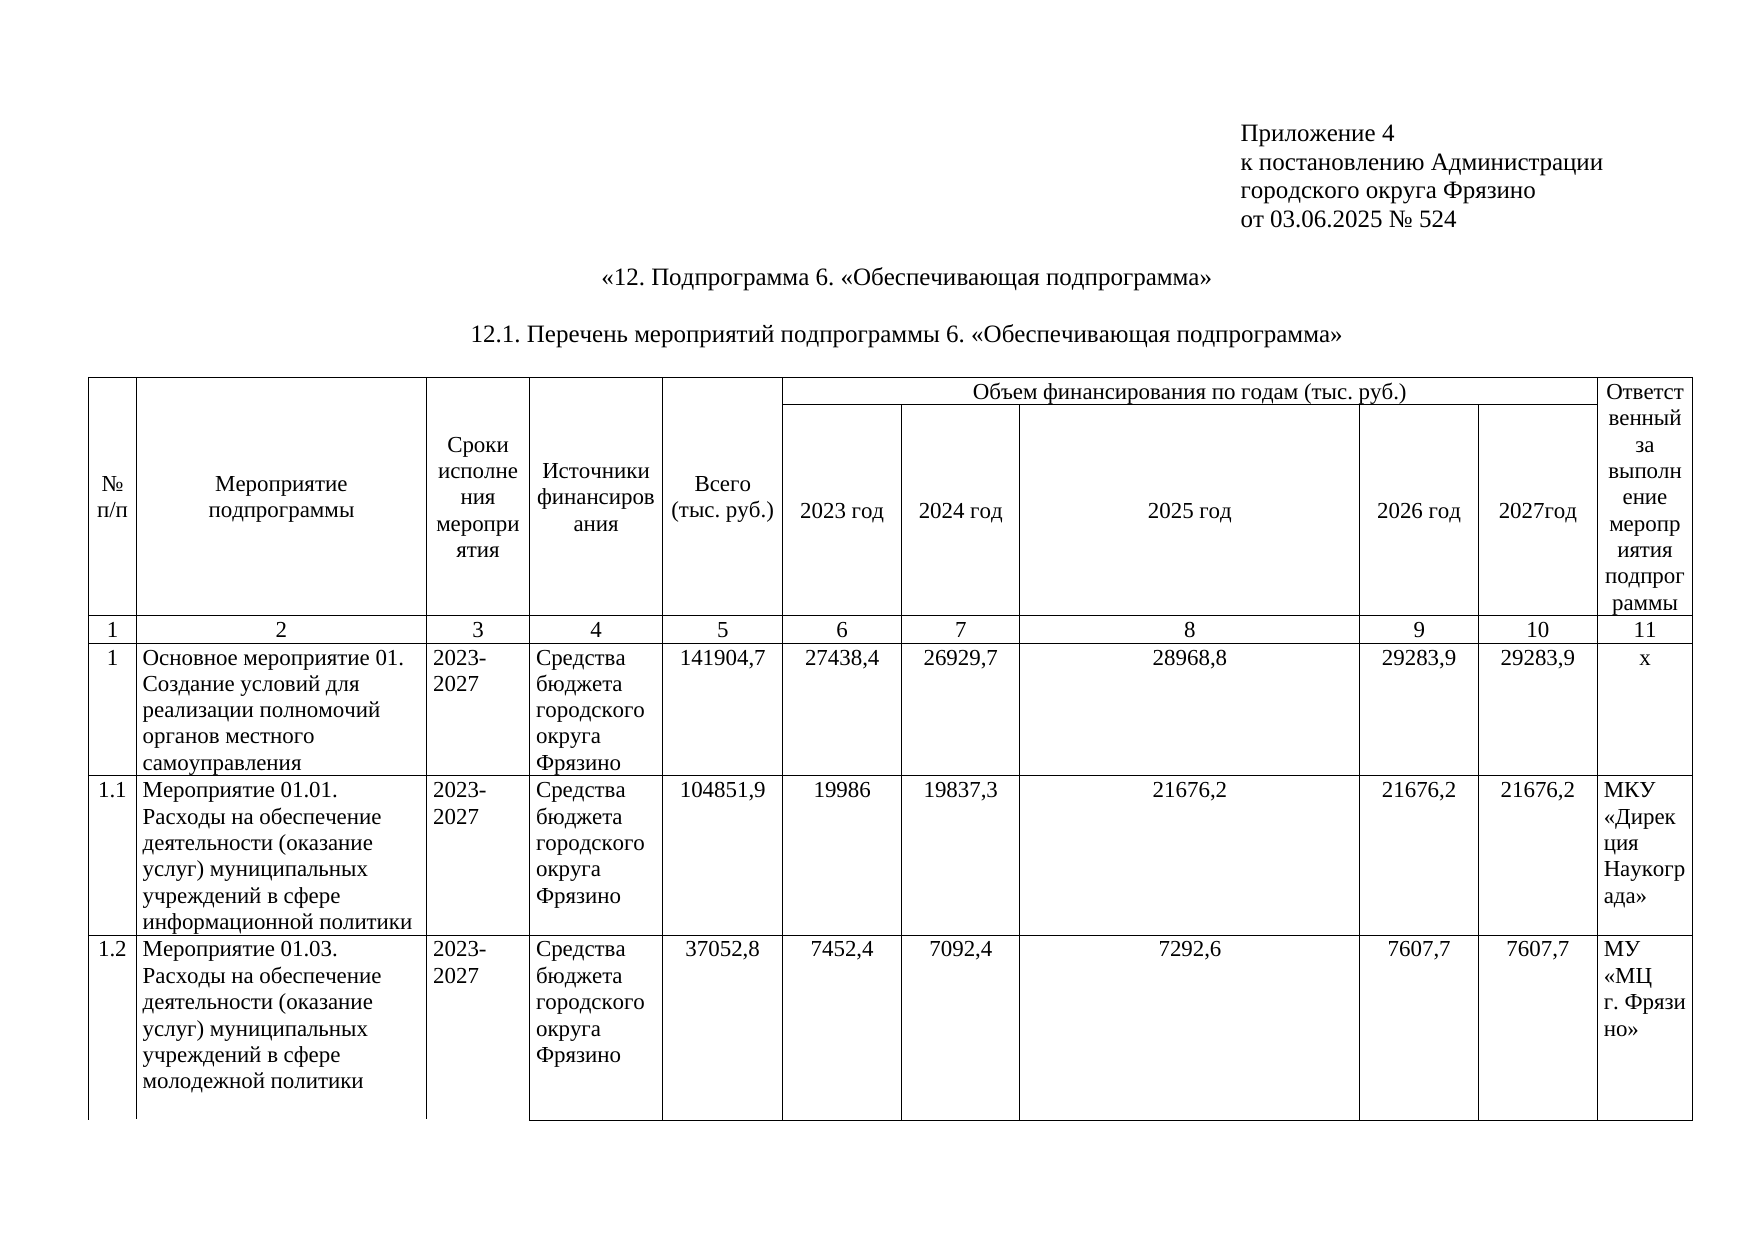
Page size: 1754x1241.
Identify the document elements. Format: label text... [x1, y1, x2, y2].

table_cell 21676,2 [1020, 776, 1359, 934]
table_cell 9 [1360, 616, 1478, 642]
table_cell 1.1 [89, 776, 136, 934]
table_cell 141904,7 [663, 644, 782, 775]
table_cell 2023-2027 [426, 936, 529, 1120]
text 12.1. Перечень мероприятий подпрограммы 6. «Обеспечивающая подпрограмма» [118, 319, 1695, 348]
table_cell 19837,3 [902, 776, 1019, 934]
text Приложение 4 [1240, 118, 1695, 147]
table_cell МКУ «Дирекция Наукограда» [1598, 776, 1692, 934]
table_header Источники финансирования [530, 378, 662, 615]
table_cell 8 [1020, 616, 1359, 642]
table_cell 4 [530, 616, 662, 642]
table_header № п/п [89, 378, 136, 615]
table_cell 3 [427, 616, 529, 642]
table_cell 27438,4 [783, 644, 901, 775]
table_cell Основное мероприятие 01. Создание условий для реализации полномочий органов местного самоуправления [137, 644, 426, 775]
table_cell 2023-2027 [427, 776, 529, 934]
table_cell 7292,6 [1020, 936, 1359, 1120]
table_cell 2027год [1479, 405, 1597, 615]
table_cell Средства бюджета городского округа Фрязино [530, 644, 662, 775]
table_cell 1 [89, 644, 136, 775]
table_cell Средства бюджета городского округа Фрязино [530, 776, 662, 934]
table_cell 21676,2 [1360, 776, 1478, 934]
table_cell 2026 год [1360, 405, 1478, 615]
table_cell 2024 год [902, 405, 1019, 615]
table_cell 19986 [783, 776, 901, 934]
table_header Объем финансирования по годам (тыс. руб.) [783, 378, 1597, 404]
table_cell 2023 год [783, 405, 901, 615]
table_cell 7607,7 [1479, 936, 1597, 1120]
table_cell 10 [1479, 616, 1597, 642]
text городского округа Фрязино [1240, 176, 1695, 204]
table_header Всего (тыс. руб.) [663, 378, 782, 615]
text «12. Подпрограмма 6. «Обеспечивающая подпрограмма» [118, 262, 1695, 291]
table_cell 5 [663, 616, 782, 642]
table_cell 7607,7 [1360, 936, 1478, 1120]
table_cell 11 [1598, 616, 1692, 642]
text к постановлению Администрации [1240, 147, 1695, 176]
table_cell 2025 год [1020, 405, 1359, 615]
table_cell 1 [89, 616, 136, 642]
table_cell Мероприятие 01.01. Расходы на обеспечение деятельности (оказание услуг) муниципальных учреждений в сфере информационной политики [137, 776, 426, 934]
table_cell 7 [902, 616, 1019, 642]
table_cell 6 [783, 616, 901, 642]
table_cell 28968,8 [1020, 644, 1359, 775]
table_cell 2 [137, 616, 426, 642]
table_cell 7452,4 [783, 936, 901, 1120]
table_cell х [1598, 644, 1692, 775]
table_header Мероприятие подпрограммы [137, 378, 426, 615]
table_cell 29283,9 [1479, 644, 1597, 775]
table_cell 1.2 [89, 936, 136, 1120]
table_cell 29283,9 [1360, 644, 1478, 775]
table_cell 2023-2027 [427, 644, 529, 775]
table_header Сроки исполнения мероприятия [427, 378, 529, 615]
table_cell МУ «МЦ г. Фрязино» [1598, 936, 1692, 1120]
table_cell 26929,7 [902, 644, 1019, 775]
table_cell 104851,9 [663, 776, 782, 934]
table_cell 7092,4 [902, 936, 1019, 1120]
table_cell 21676,2 [1479, 776, 1597, 934]
table_header Ответственный за выполнение мероприятия подпрограммы [1598, 378, 1692, 615]
text от 03.06.2025 № 524 [1240, 204, 1695, 233]
table_cell Мероприятие 01.03. Расходы на обеспечение деятельности (оказание услуг) муниципальных учреждений в сфере молодежной политики [136, 936, 426, 1120]
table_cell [530, 936, 662, 1120]
table_cell 37052,8 [663, 936, 782, 1120]
